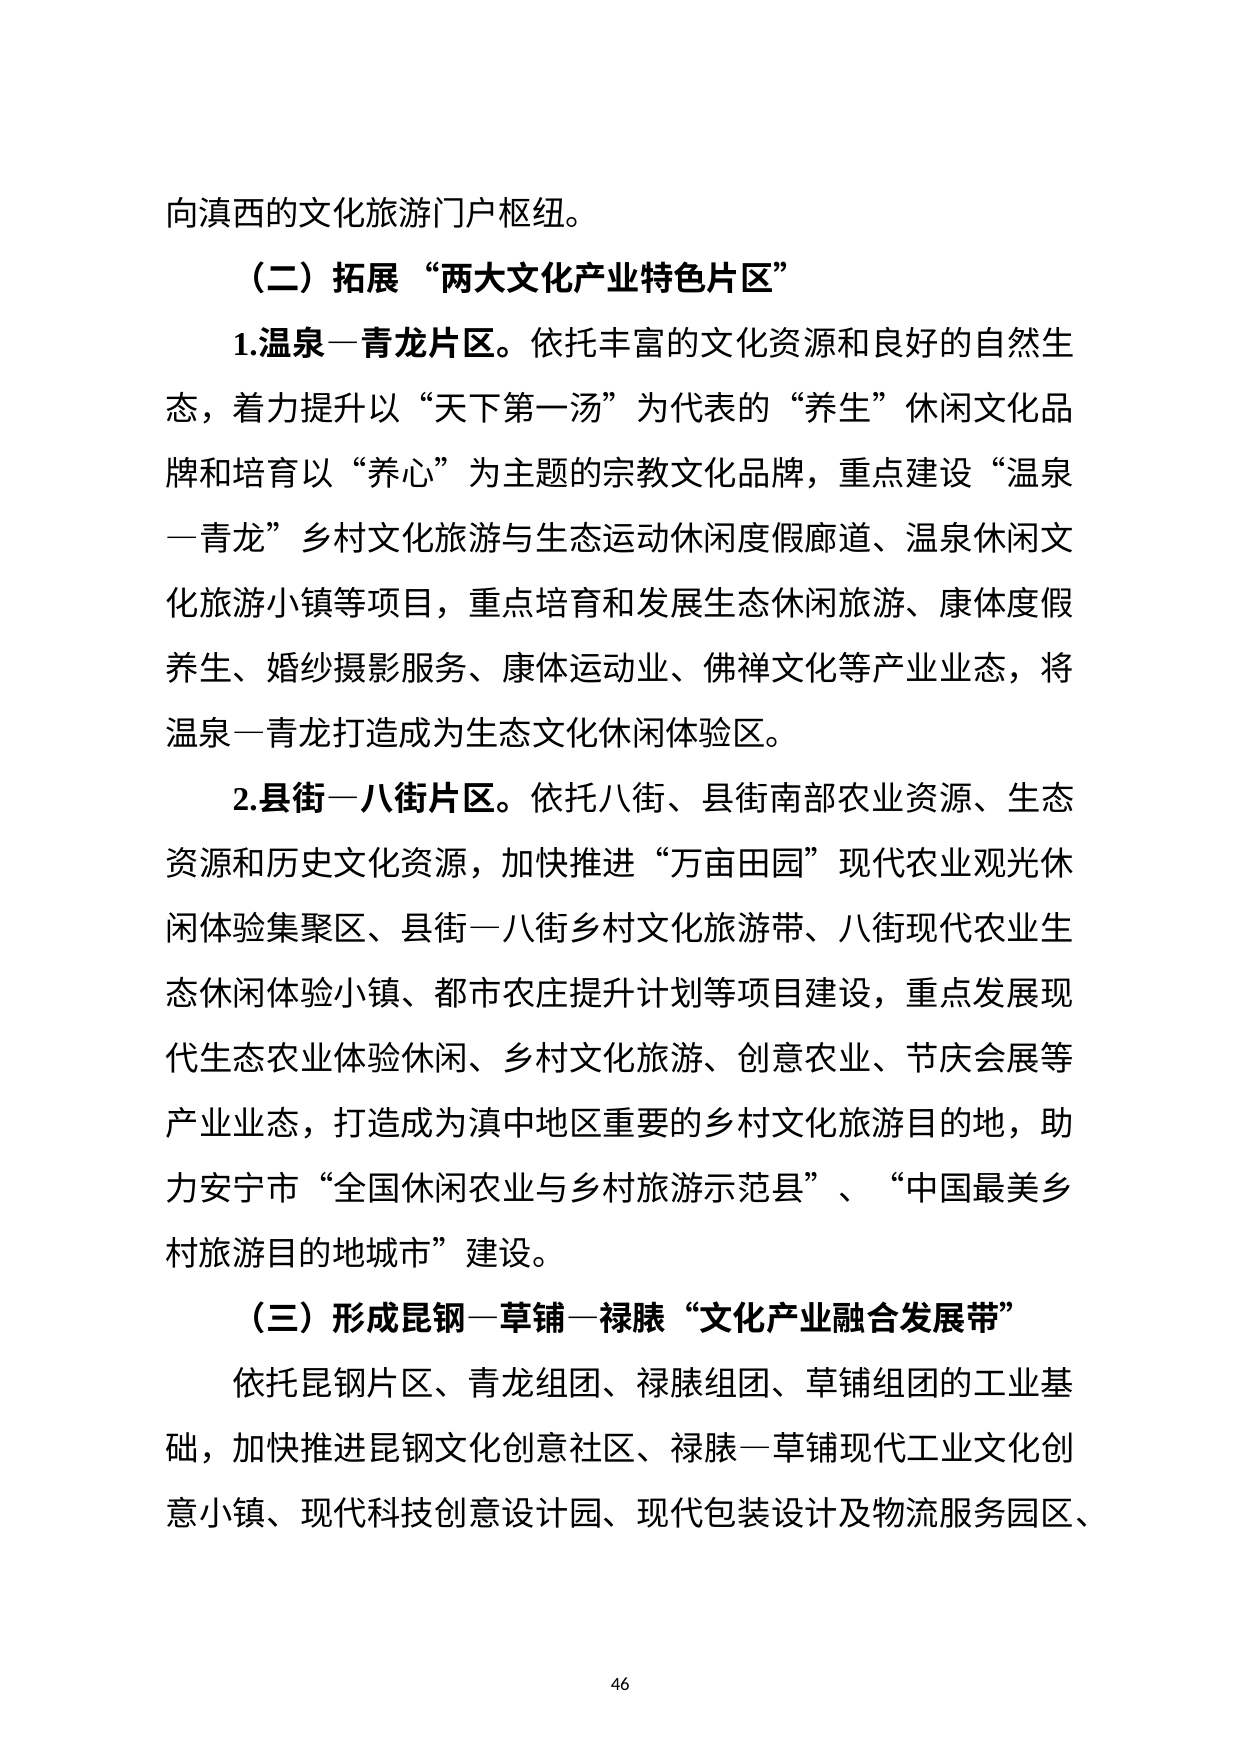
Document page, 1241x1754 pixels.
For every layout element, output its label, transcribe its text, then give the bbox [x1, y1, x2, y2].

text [165, 178, 1075, 243]
text 1.温泉—青龙片区。依托丰富的文化资源和良好的自然生态，着力提升以“天下第一汤”为代表的“养生”休闲文化品牌和培育以“养心”为主题的宗教文化品牌，重点建设“温泉—青龙”乡村文化旅游与生态运动休闲度假廊道、温泉休闲文化旅游小镇等项目，重点培育和发展生态休闲旅游、康体度假养生、婚纱摄影服务、康体运动业、佛禅文化等产业业态，将温泉—青龙打造成为生态文化休闲体验区。 [165, 308, 1075, 763]
text （三）形成昆钢—草铺—禄脿“文化产业融合发展带” [165, 1283, 1075, 1348]
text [165, 1348, 1075, 1543]
text 2.县街—八街片区。依托八街、县街南部农业资源、生态资源和历史文化资源，加快推进“万亩田园”现代农业观光休闲体验集聚区、县街—八街乡村文化旅游带、八街现代农业生态休闲体验小镇、都市农庄提升计划等项目建设，重点发展现代生态农业体验休闲、乡村文化旅游、创意农业、节庆会展等产业业态，打造成为滇中地区重要的乡村文化旅游目的地，助力安宁市“全国休闲农业与乡村旅游示范县”、“中国最美乡村旅游目的地城市”建设。 [165, 763, 1075, 1283]
text （二）拓展 “两大文化产业特色片区” [165, 243, 1075, 308]
